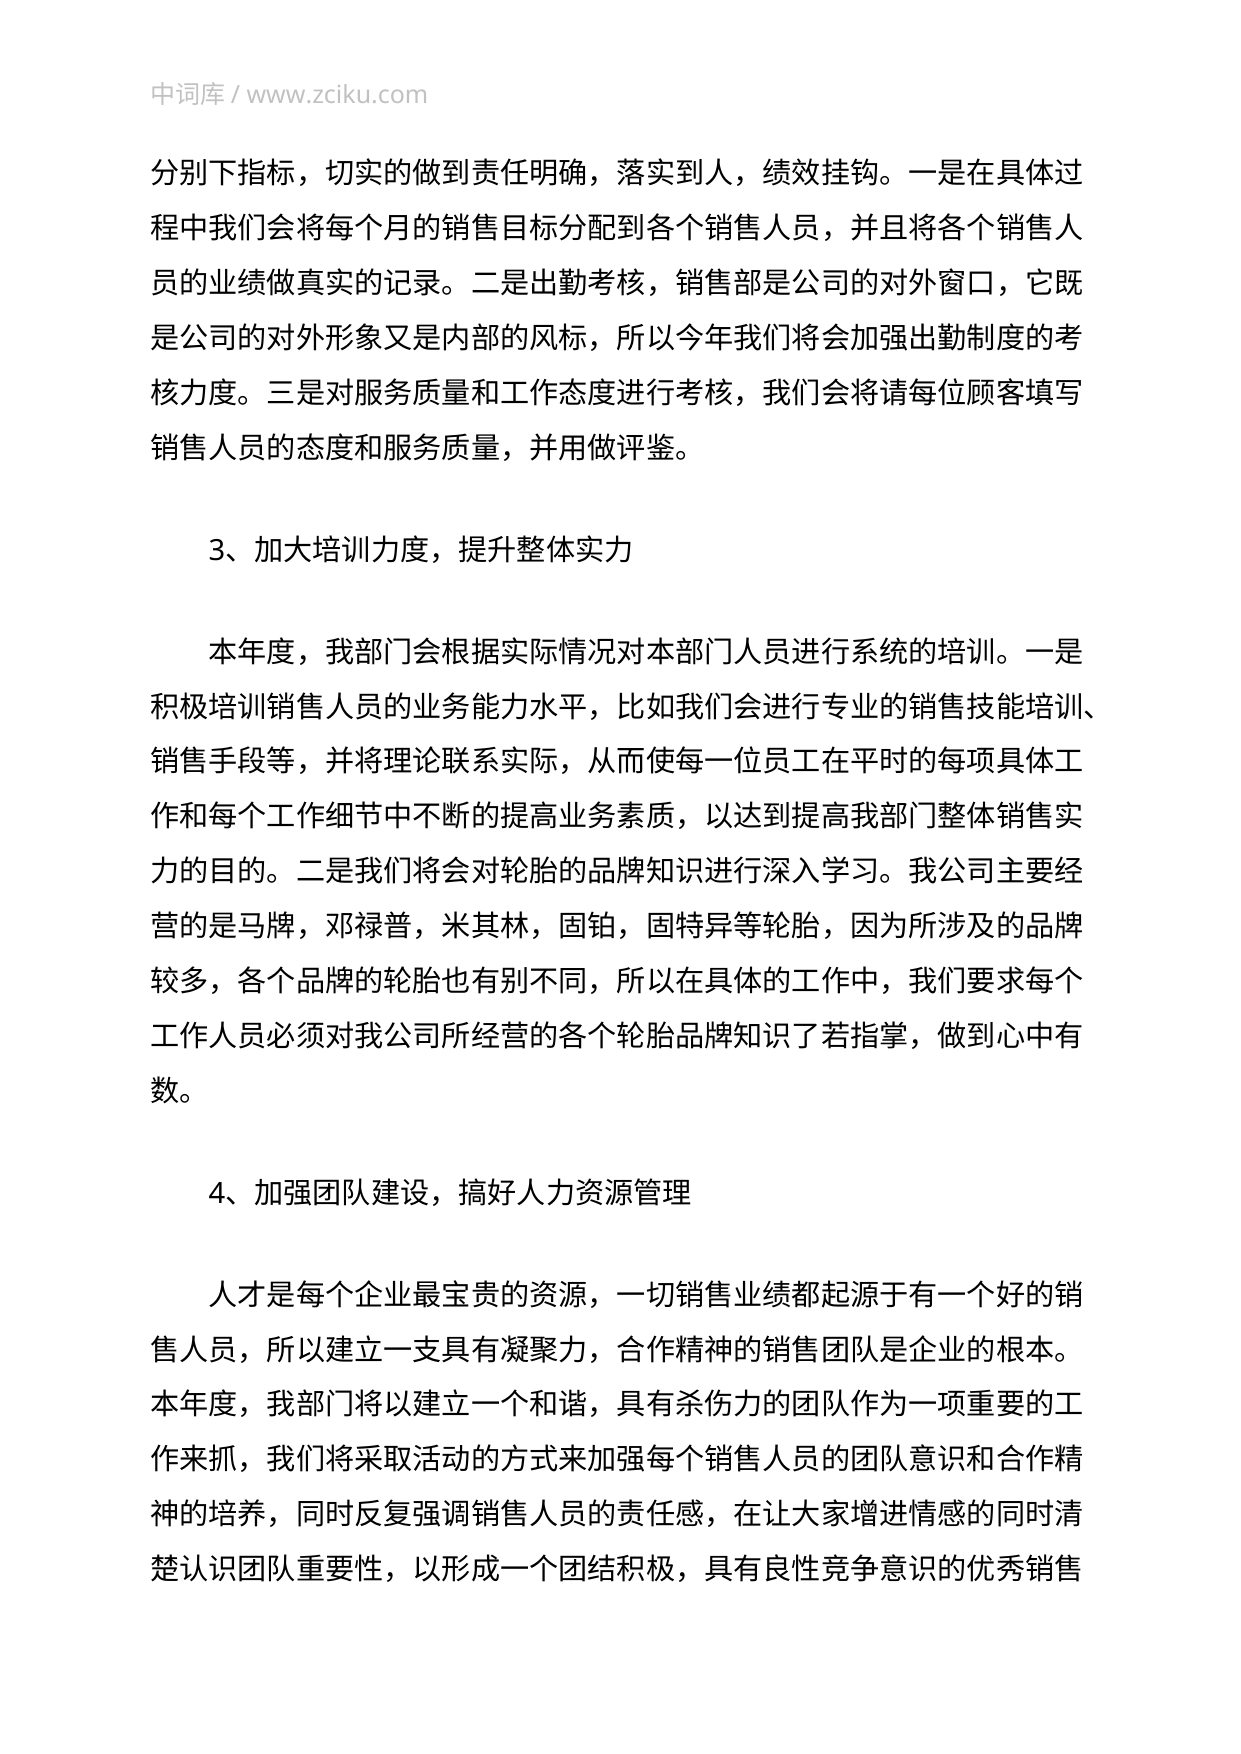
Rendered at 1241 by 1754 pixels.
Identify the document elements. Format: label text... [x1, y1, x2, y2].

text 4、加强团队建设，搞好人力资源管理 [150, 1169, 1090, 1212]
text 本年度，我部门会根据实际情况对本部门人员进行系统的培训。一是积极培训销售人员的业务能力水平，比如我们会进行专业的销售技能培训、销售手段等，并将理论联系实际，从而使每一位员工在平时的每项具体工作和每个工作细节中不断的提高业务素质，以达到提高我部门整体销售实力的目的。二是我们将会对轮胎的品牌知识进行深入学习。我公司主要经营的是马牌，邓禄普，米其林，固铂，固特异等轮胎，因为所涉及的品牌较多，各个品牌的轮胎也有别不同，所以在具体的工作中，我们要求每个工作人员必须对我公司所经营的各个轮胎品牌知识了若指掌，做到心中有数。 [150, 628, 1090, 1110]
text 3、加大培训力度，提升整体实力 [150, 526, 1090, 569]
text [150, 150, 1090, 467]
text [150, 1271, 1090, 1588]
